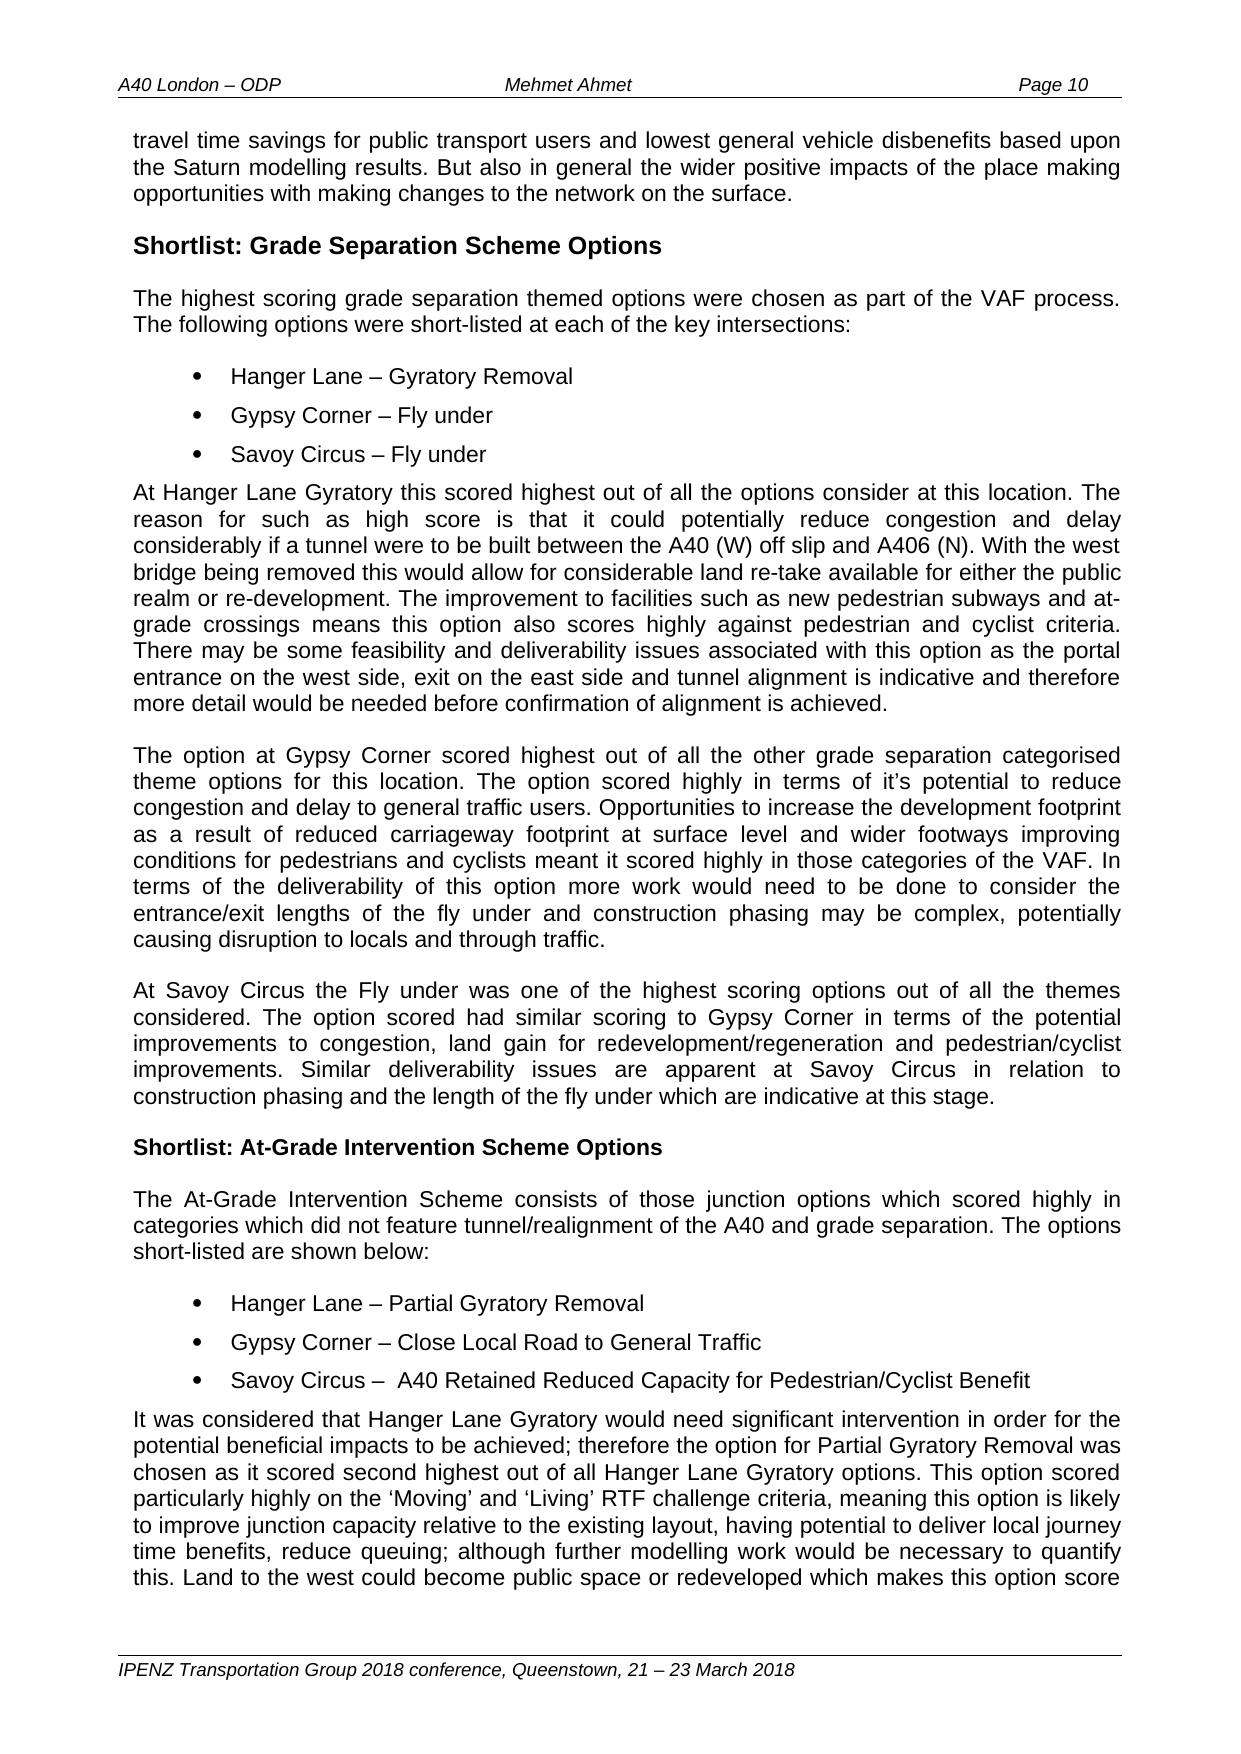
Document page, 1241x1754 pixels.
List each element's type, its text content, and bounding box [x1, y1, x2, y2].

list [133, 127, 1122, 206]
list Shortlist: Grade Separation Scheme Options [133, 231, 1122, 260]
list The At-Grade Intervention Scheme consists of those junction options which scored highly in categories which did not feature tunnel/realignment of the A40 and grade separation. The options short-listed are shown below: [133, 1186, 1122, 1264]
text Savoy Circus – A40 Retained Reduced Capacity for Pedestrian/Cyclist Benefit [193, 1367, 1122, 1394]
text Hanger Lane – Gyratory Removal [193, 363, 1122, 389]
text Gypsy Corner – Close Local Road to General Traffic [193, 1328, 1122, 1355]
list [133, 1406, 1122, 1591]
text Hanger Lane – Partial Gyratory Removal [193, 1289, 1122, 1316]
text Savoy Circus – Fly under [193, 441, 1122, 467]
list The highest scoring grade separation themed options were chosen as part of the VAF process. The following options were short-listed at each of the key intersections: [133, 285, 1122, 338]
list At Savoy Circus the Fly under was one of the highest scoring options out of all the themes considered. The option scored had similar scoring to Gypsy Corner in terms of the potential improvements to congestion, land gain for redevelopment/regeneration and pedestrian/cyclist improvements. Similar deliverability issues are apparent at Savoy Circus in relation to construction phasing and the length of the fly under which are indicative at this stage. [133, 977, 1122, 1109]
text Gypsy Corner – Fly under [193, 402, 1122, 428]
list Shortlist: At-Grade Intervention Scheme Options [118, 1134, 1122, 1161]
list The option at Gypsy Corner scored highest out of all the other grade separation categorised theme options for this location. The option scored highly in terms of it’s potential to reduce congestion and delay to general traffic users. Opportunities to increase the development footprint as a result of reduced carriageway footprint at surface level and wider footways improving conditions for pedestrians and cyclists meant it scored highly in those categories of the VAF. In terms of the deliverability of this option more work would need to be done to consider the entrance/exit lengths of the fly under and construction phasing may be complex, potentially causing disruption to locals and through traffic. [133, 742, 1122, 952]
list At Hanger Lane Gyratory this scored highest out of all the options consider at this location. The reason for such as high score is that it could potentially reduce congestion and delay considerably if a tunnel were to be built between the A40 (W) off slip and A406 (N). With the west bridge being removed this would allow for considerable land re-take available for either the public realm or re-development. The improvement to facilities such as new pedestrian subways and at-grade crossings means this option also scores highly against pedestrian and cyclist criteria. There may be some feasibility and deliverability issues associated with this option as the portal entrance on the west side, exit on the east side and tunnel alignment is indicative and therefore more detail would be needed before confirmation of alignment is achieved. [133, 479, 1122, 717]
